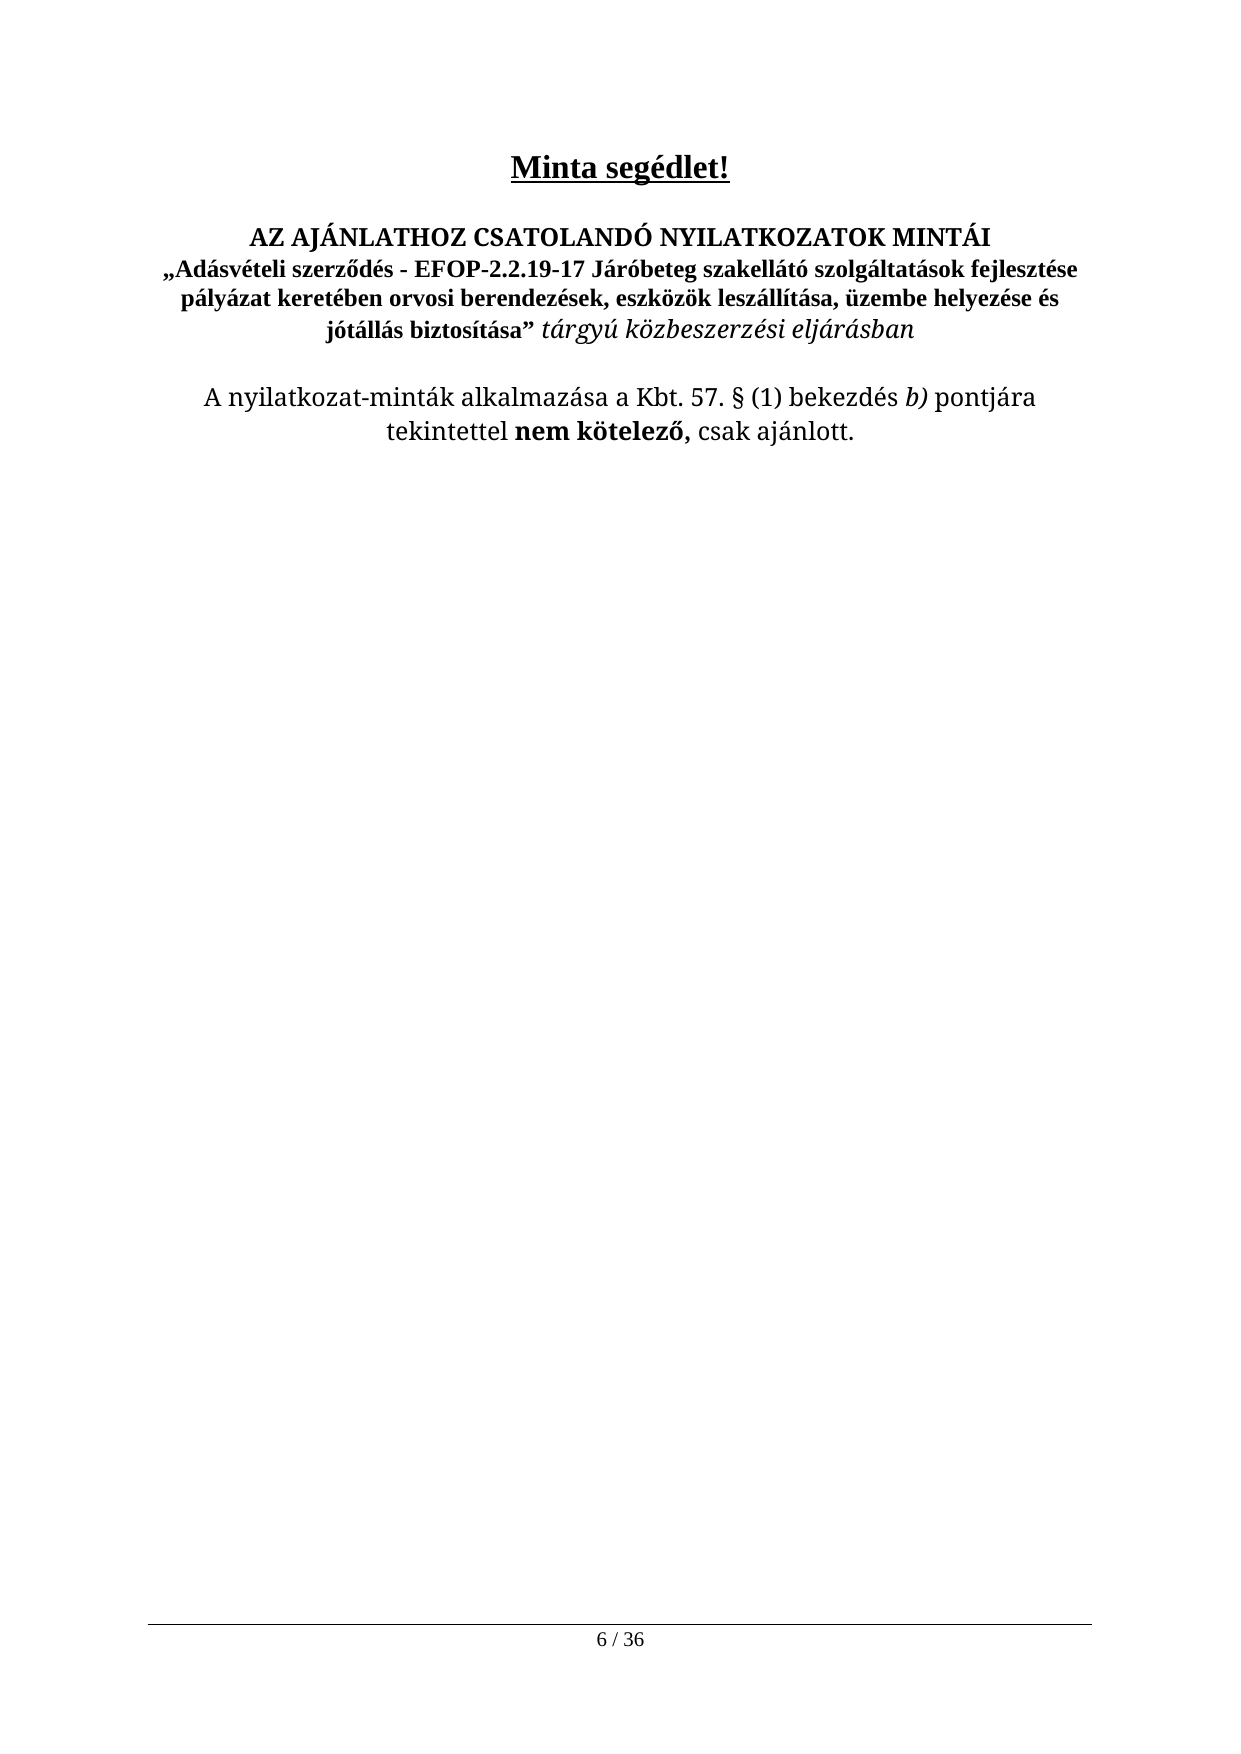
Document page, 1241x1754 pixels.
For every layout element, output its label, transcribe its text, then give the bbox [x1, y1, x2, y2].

text Minta segédlet! [148, 148, 1092, 186]
text „Adásvételi szerződés - EFOP-2.2.19-17 Járóbeteg szakellátó szolgáltatások fejlesztése pályázat keretében orvosi berendezések, eszközök leszállítása, üzembe helyezése és jótállás biztosítása” tárgyú közbeszerzési eljárásban [148, 254, 1092, 346]
text AZ AJÁNLATHOZ CSATOLANDÓ NYILATKOZATOK MINTÁI [148, 220, 1092, 254]
text A nyilatkozat-minták alkalmazása a Kbt. 57. § (1) bekezdés b) pontjára tekintettel nem kötelező, csak ajánlott. [148, 380, 1092, 448]
